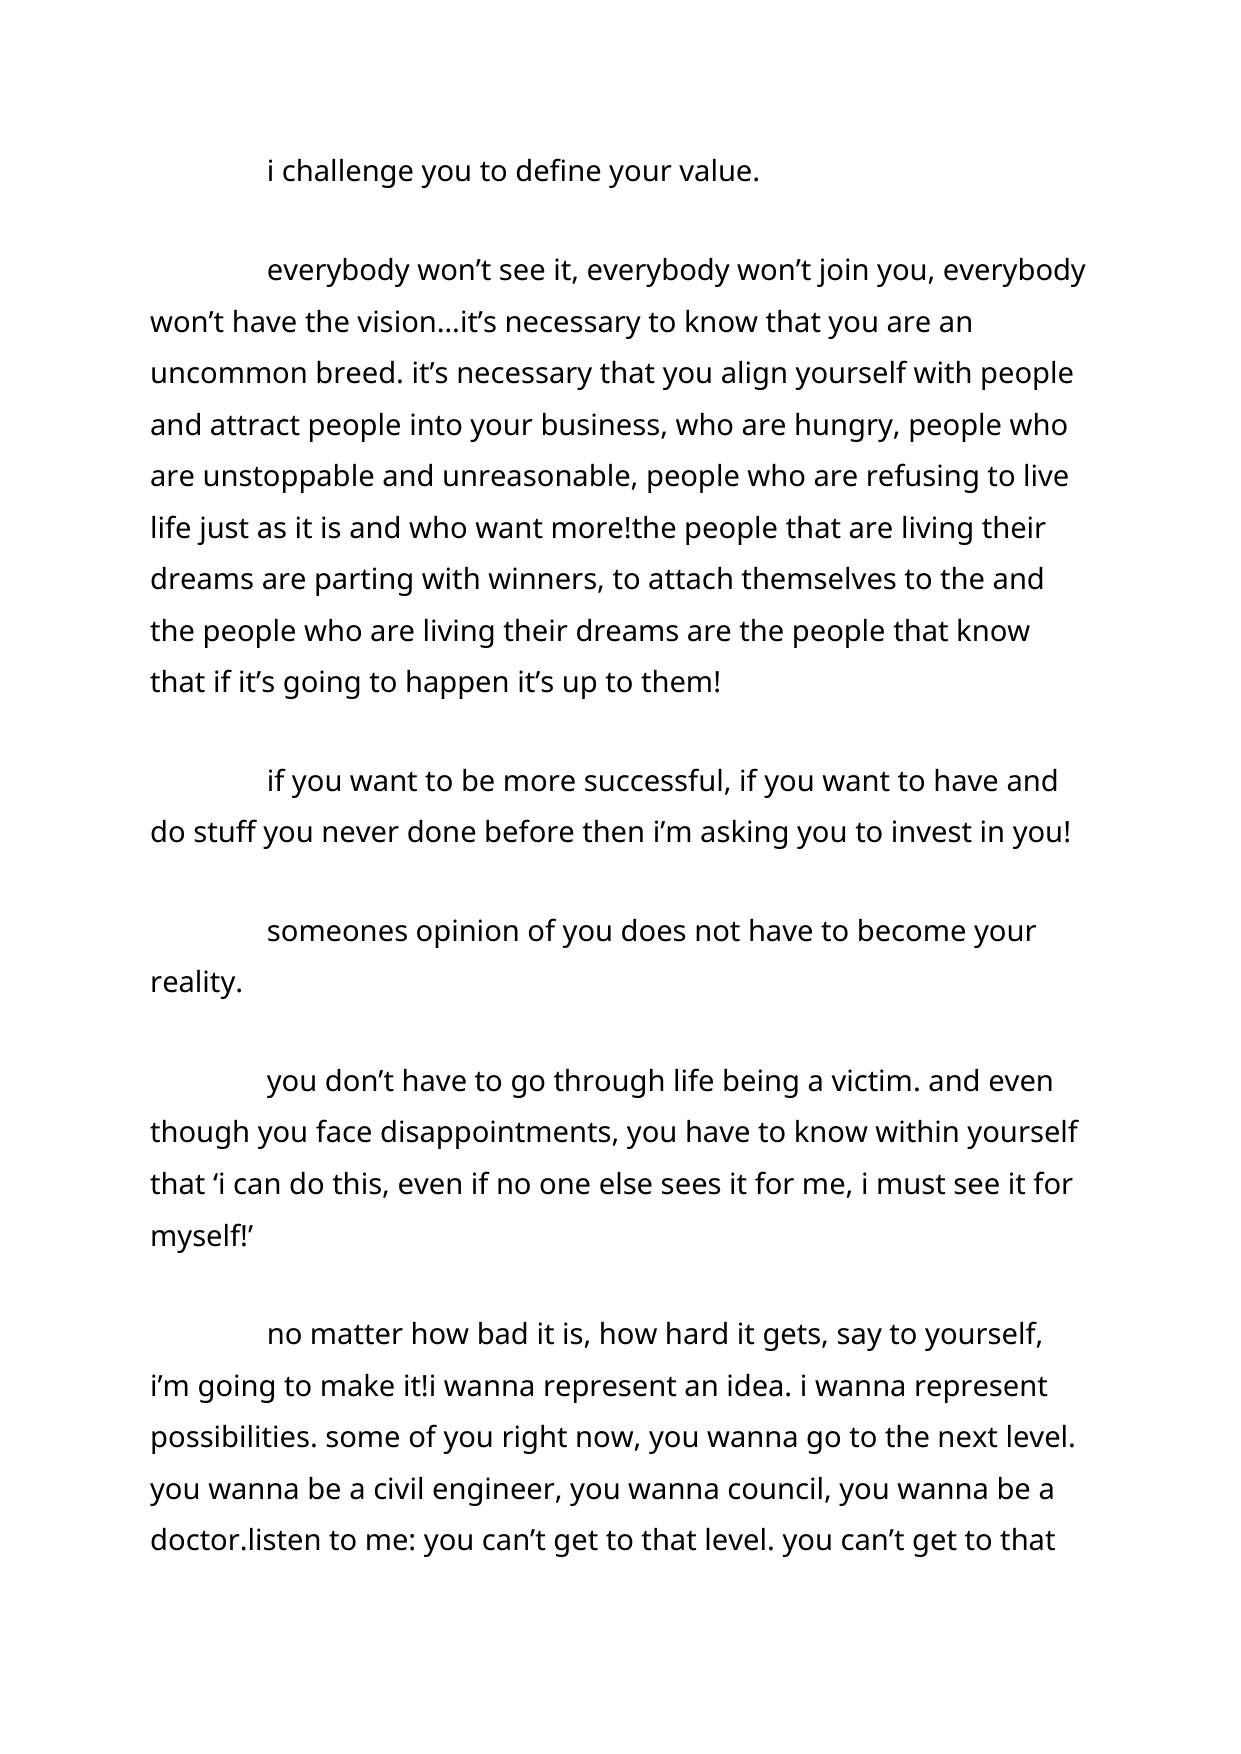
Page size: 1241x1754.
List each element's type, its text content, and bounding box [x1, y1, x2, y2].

text someones opinion of you does not have to become your reality. [150, 910, 1090, 1001]
text if you want to be more successful, if you want to have and do stuff you never done before then i’m asking you to invest in you! [150, 760, 1090, 851]
text i challenge you to define your value. [150, 150, 1090, 190]
text everybody won’t see it, everybody won’t join you, everybody won’t have the vision…it’s necessary to know that you are an uncommon breed. it’s necessary that you align yourself with people and attract people into your business, who are hungry, people who are unstoppable and unreasonable, people who are refusing to live life just as it is and who want more!the people that are living their dreams are parting with winners, to attach themselves to the and the people who are living their dreams are the people that know that if it’s going to happen it’s up to them! [150, 249, 1090, 701]
text you don’t have to go through life being a victim. and even though you face disappointments, you have to know within yourself that ‘i can do this, even if no one else sees it for me, i must see it for myself!’ [150, 1060, 1090, 1254]
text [150, 1313, 1090, 1559]
